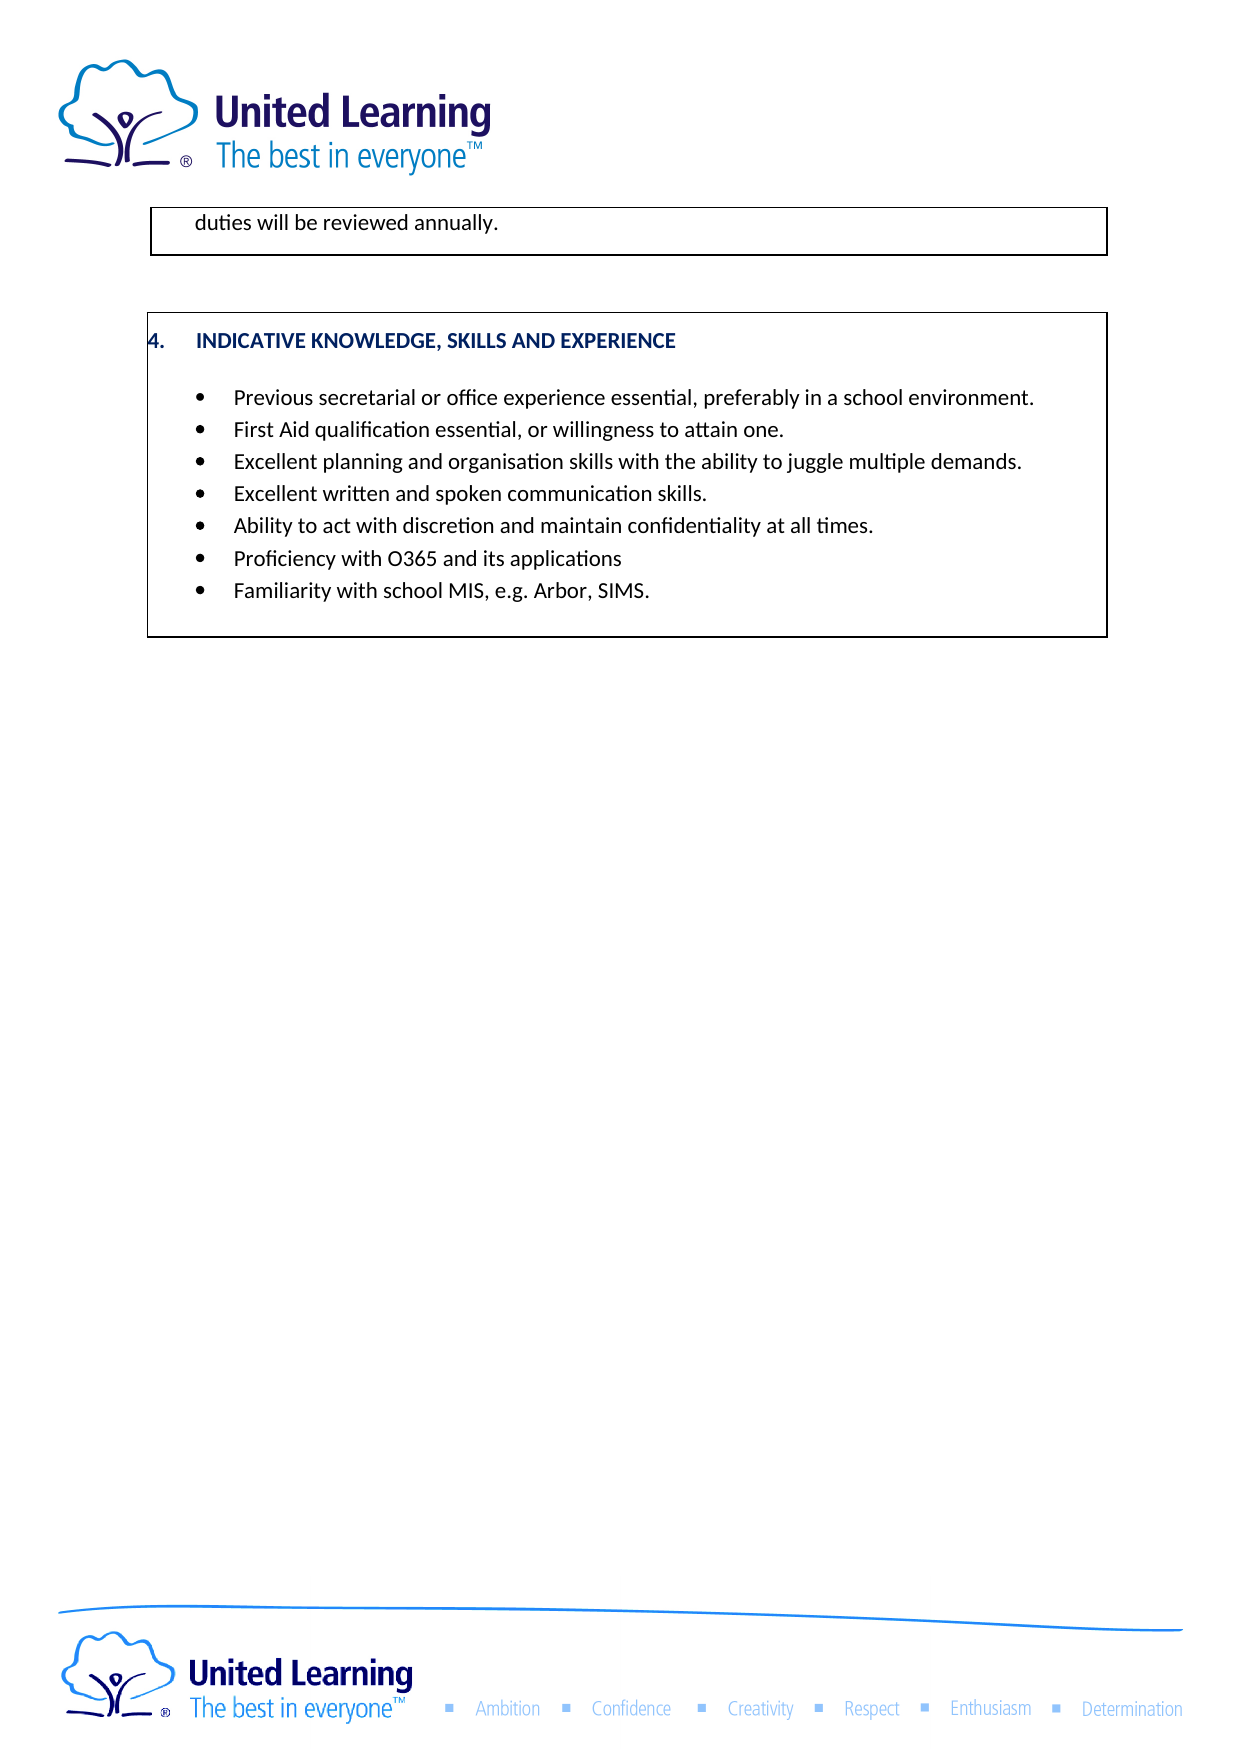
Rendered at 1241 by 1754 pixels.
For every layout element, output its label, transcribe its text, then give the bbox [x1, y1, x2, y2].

table_header 4. INDICATIVE KNOWLEDGE, SKILLS AND EXPERIENCE Previous secretarial or office experience essential, preferably in a school environment. First Aid qualification essential, or willingness to attain one. Excellent planning and organisation skills with the ability to juggle multiple demands. Excellent written and spoken communication skills. Ability to act with discretion and maintain confidentiality at all times. Proficiency with O365 and its applications Familiarity with school MIS, e.g. Arbor, SIMS. [148, 313, 1106, 636]
picture [0, 1576, 1236, 1748]
picture [0, 0, 1241, 187]
